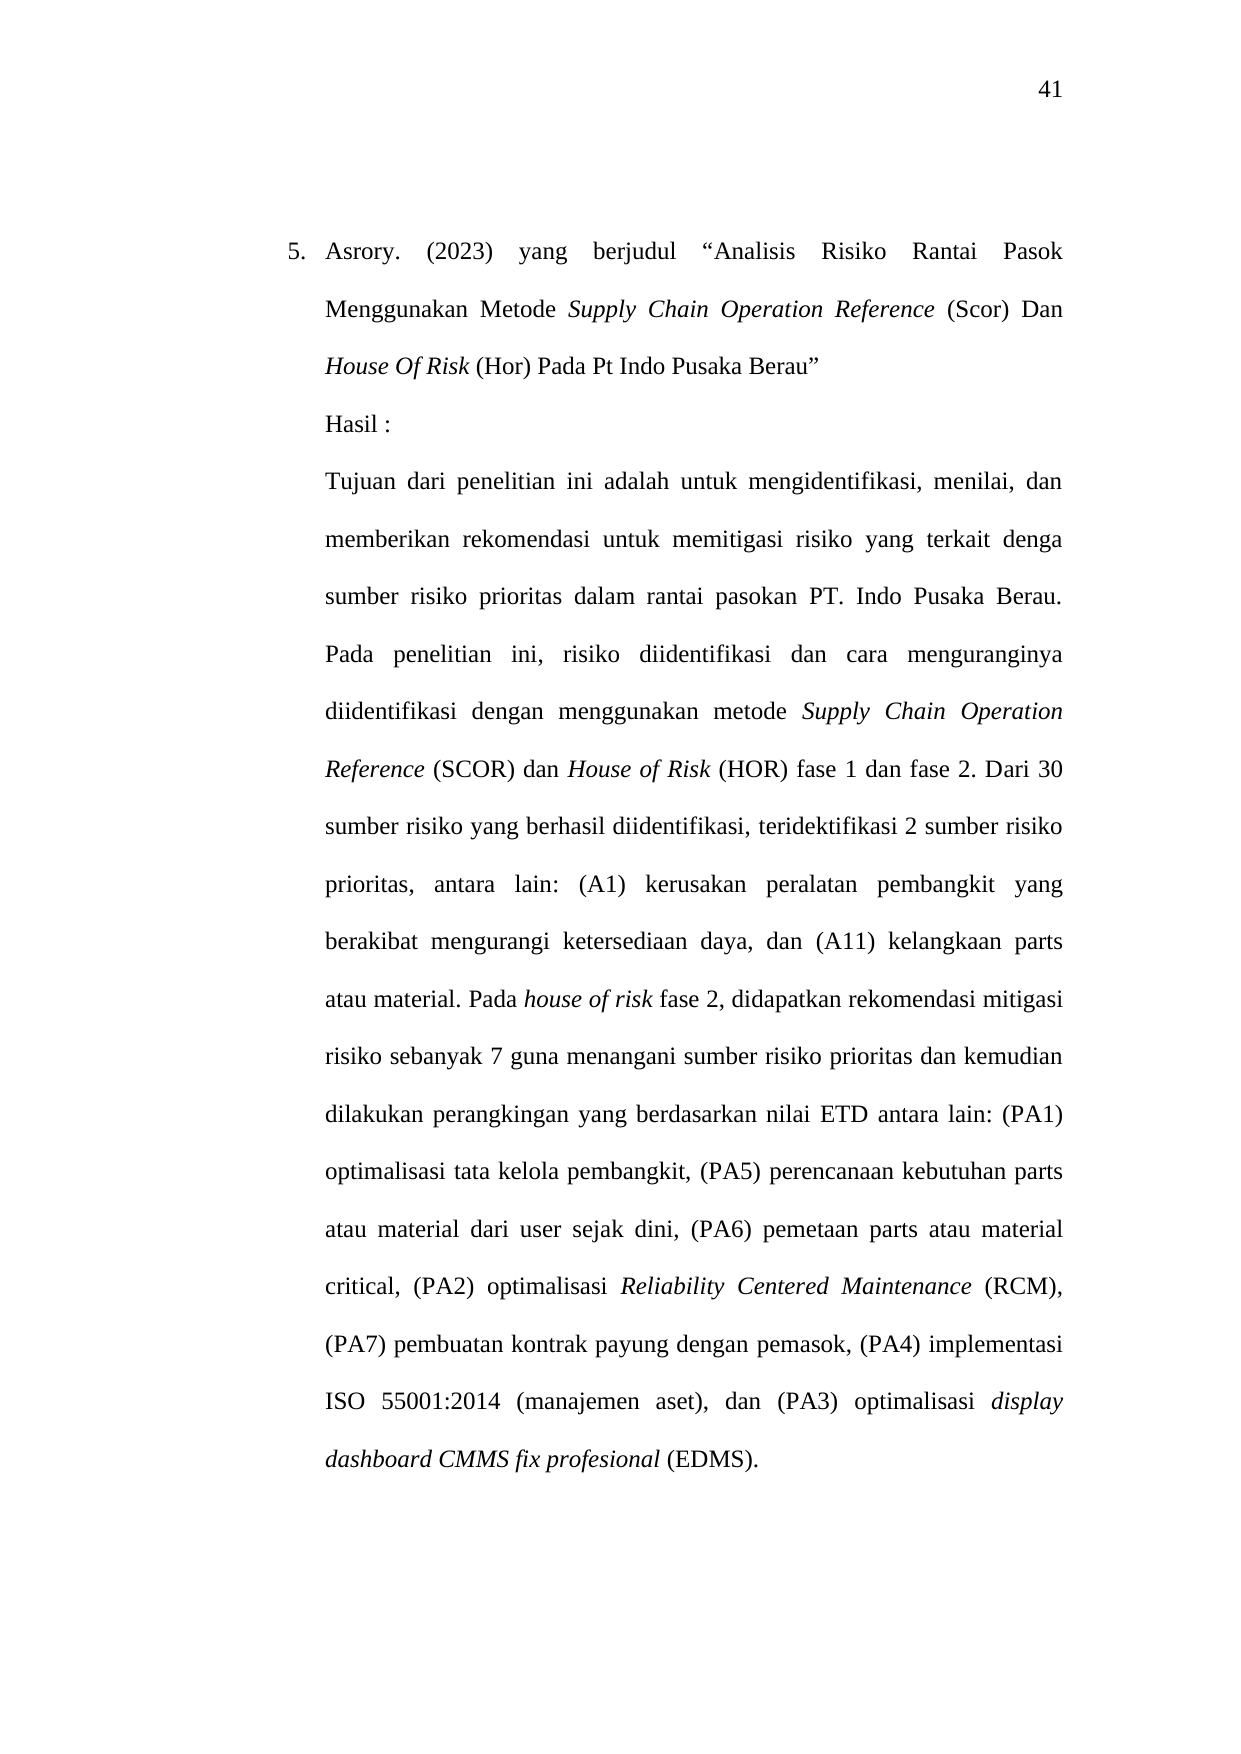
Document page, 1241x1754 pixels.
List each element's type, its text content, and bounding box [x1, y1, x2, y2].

list yang berjudul “Analisis Risiko Rantai Pasok Menggunakan Metode Supply Chain Operation Reference (Scor) Dan House Of Risk (Hor) Pada Pt Indo Pusaka Berau” [287, 236, 1063, 380]
list Tujuan dari penelitian ini adalah untuk mengidentifikasi, menilai, dan memberikan rekomendasi untuk memitigasi risiko yang terkait denga sumber risiko prioritas dalam rantai pasokan PT. Indo Pusaka Berau. Pada penelitian ini, risiko diidentifikasi dan cara menguranginya diidentifikasi dengan menggunakan metode Supply Chain Operation Reference (SCOR) dan House of Risk (HOR) fase 1 dan fase 2. Dari 30 sumber risiko yang berhasil diidentifikasi, teridektifikasi 2 sumber risiko prioritas, antara lain: (A1) kerusakan peralatan pembangkit yang berakibat mengurangi ketersediaan daya, dan (A11) kelangkaan parts atau material. Pada house of risk fase 2, didapatkan rekomendasi mitigasi risiko sebanyak 7 guna menangani sumber risiko prioritas dan kemudian dilakukan perangkingan yang berdasarkan nilai ETD antara lain: (PA1) optimalisasi tata kelola pembangkit, (PA5) perencanaan kebutuhan parts atau material dari user sejak dini, (PA6) pemetaan parts atau material critical, (PA2) optimalisasi Reliability Centered Maintenance (RCM), (PA7) pembuatan kontrak payung dengan pemasok, (PA4) implementasi ISO 55001:2014 (manajemen aset), dan (PA3) optimalisasi display dashboard CMMS fix profesional (EDMS). [325, 466, 1063, 1472]
list Hasil : [325, 409, 1063, 437]
